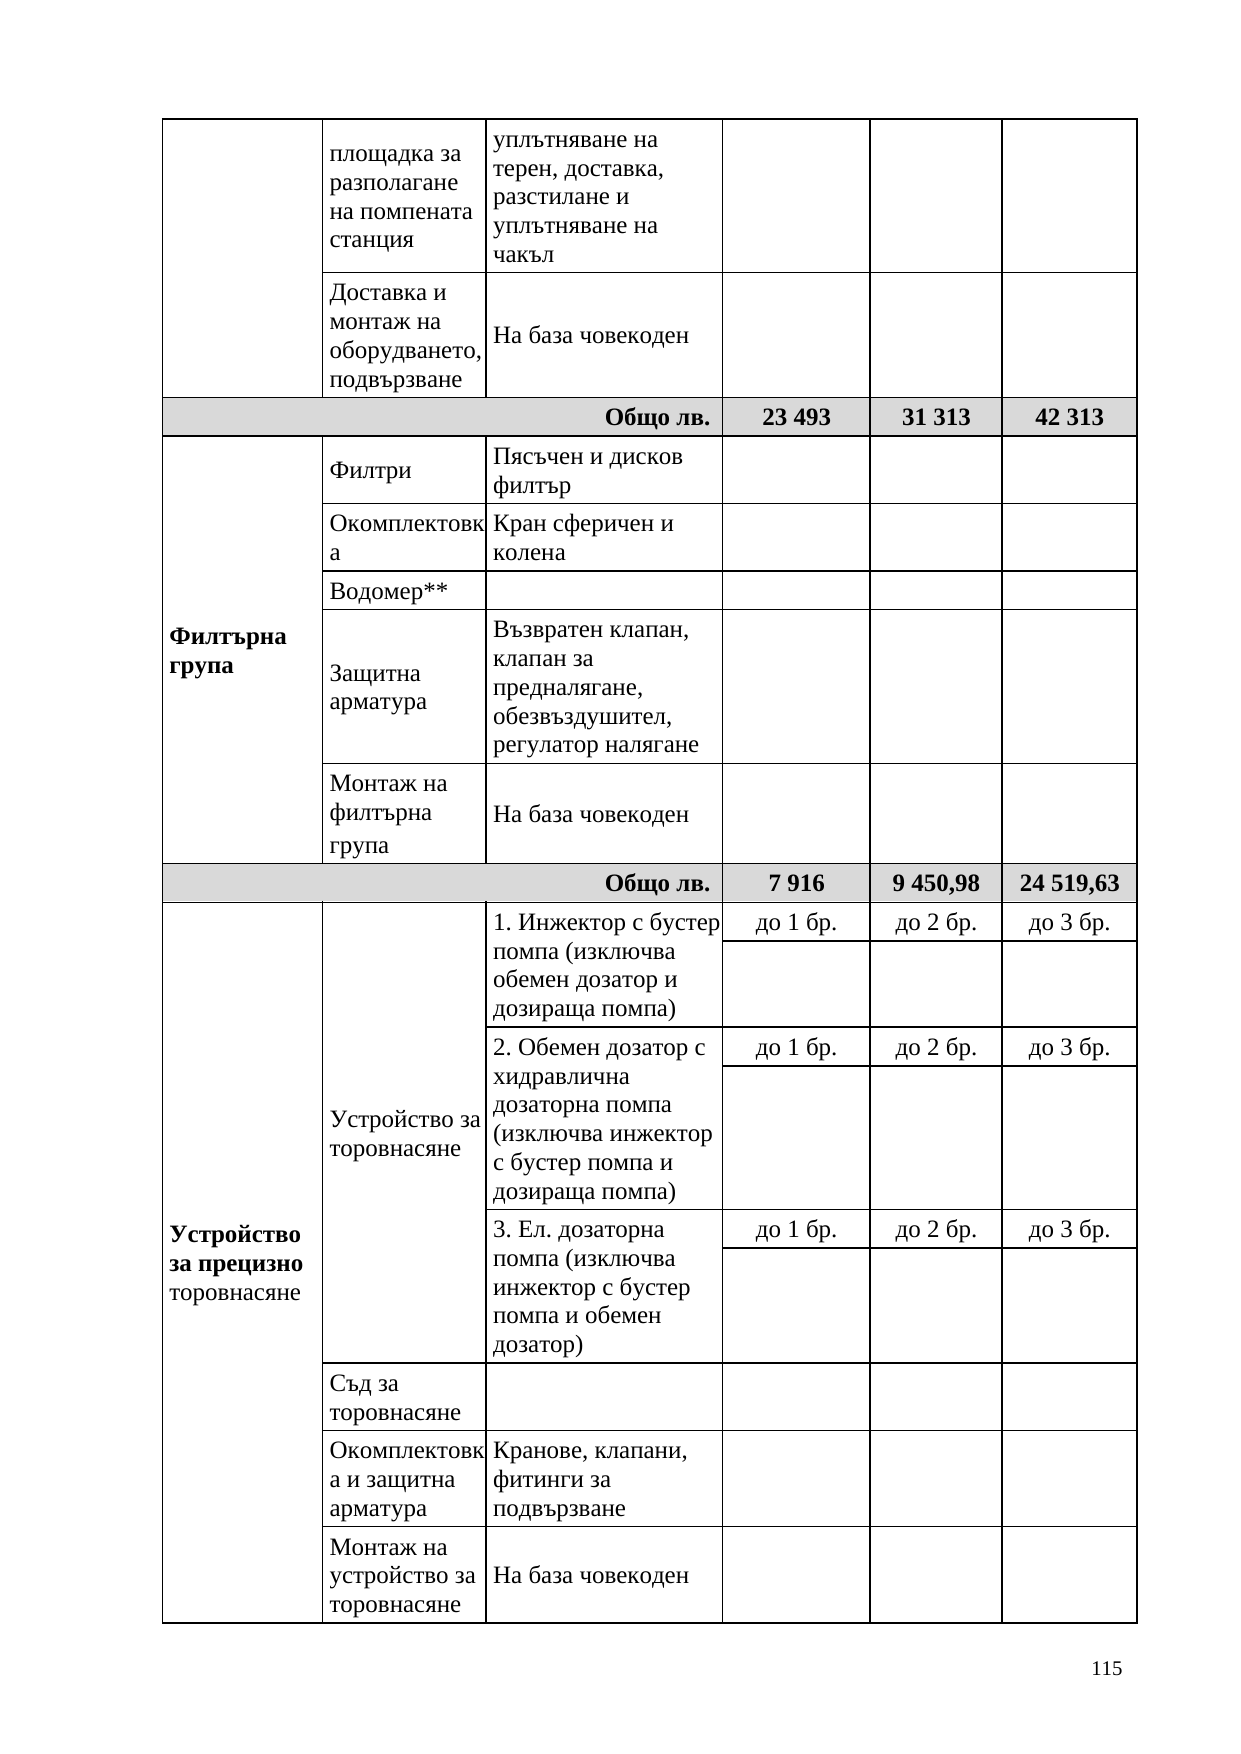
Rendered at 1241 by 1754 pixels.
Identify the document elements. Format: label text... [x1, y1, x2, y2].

table_cell до 1 бр. [723, 1028, 869, 1065]
table_cell [1003, 1431, 1136, 1526]
table_cell 3. Ел. дозаторна помпа (изключва инжектор с бустер помпа и обемен дозатор) [487, 1210, 722, 1362]
table_cell [871, 1431, 1001, 1526]
table_cell до 2 бр. [871, 903, 1001, 940]
table_cell [723, 1249, 869, 1362]
table_cell Монтаж на филтърна група [323, 764, 485, 863]
table_cell 24 519,63 [1003, 864, 1136, 901]
table_cell до 1 бр. [723, 1210, 869, 1247]
table_cell [723, 1067, 869, 1209]
table_cell Съд за торовнасяне [323, 1364, 485, 1430]
table_cell [723, 1431, 869, 1526]
table_cell [871, 610, 1001, 762]
table_cell [1003, 273, 1136, 397]
table_cell до 3 бр. [1003, 1028, 1136, 1065]
table_cell [723, 942, 869, 1026]
table_cell Водомер** [323, 572, 485, 609]
table_cell [871, 120, 1001, 272]
table_cell [1003, 437, 1136, 503]
table_cell Окомплектовка и защитна арматура [323, 1431, 485, 1526]
table_cell [723, 504, 869, 570]
table_cell 31 313 [871, 398, 1001, 435]
table_cell 1. Инжектор с бустер помпа (изключва обемен дозатор и дозираща помпа) [487, 903, 722, 1026]
table_cell 2. Обемен дозатор с хидравлична дозаторна помпа (изключва инжектор с бустер помпа и дозираща помпа) [487, 1028, 722, 1209]
table_cell [723, 1527, 869, 1622]
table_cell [323, 120, 485, 272]
table_cell [723, 610, 869, 762]
table_cell Монтаж на устройство за торовнасяне [323, 1527, 485, 1622]
table_cell [871, 1527, 1001, 1622]
table_cell [871, 273, 1001, 397]
table_cell [723, 437, 869, 503]
table_cell Доставка и монтаж на оборудването, подвързване [323, 273, 485, 397]
table_cell [1003, 942, 1136, 1026]
table_cell [1003, 1249, 1136, 1362]
table_cell Кранове, клапани, фитинги за подвързване [487, 1431, 722, 1526]
table_cell [487, 572, 722, 609]
table_cell На база човекоден [487, 764, 722, 863]
table_cell [723, 273, 869, 397]
table_cell до 2 бр. [871, 1210, 1001, 1247]
table_cell Филтърна група [163, 437, 322, 863]
table_cell [487, 1364, 722, 1430]
table_cell [871, 1249, 1001, 1362]
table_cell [487, 120, 722, 272]
table_cell 9 450,98 [871, 864, 1001, 901]
table_cell [1003, 572, 1136, 609]
table_cell Възвратен клапан, клапан за предналягане, обезвъздушител, регулатор налягане [487, 610, 722, 762]
table_cell Пясъчен и дисков филтър [487, 437, 722, 503]
table_cell 7 916 [723, 864, 869, 901]
table_cell 42 313 [1003, 398, 1136, 435]
table_cell [871, 942, 1001, 1026]
table_cell [1003, 1364, 1136, 1430]
table_cell [871, 437, 1001, 503]
table_cell Устройство за прецизно торовнасяне [163, 903, 322, 1622]
table_cell до 2 бр. [871, 1028, 1001, 1065]
table_cell [1003, 610, 1136, 762]
table_cell до 3 бр. [1003, 1210, 1136, 1247]
table_cell [1003, 764, 1136, 863]
table_cell На база човекоден [487, 273, 722, 397]
table_cell [723, 1364, 869, 1430]
table_cell Филтри [323, 437, 485, 503]
table_cell Защитна арматура [323, 610, 485, 762]
table_cell Кран сферичен и колена [487, 504, 722, 570]
table_cell [871, 504, 1001, 570]
table_cell [1003, 504, 1136, 570]
table_cell до 1 бр. [723, 903, 869, 940]
table_cell 23 493 [723, 398, 869, 435]
table_cell [723, 764, 869, 863]
table_cell [1003, 1527, 1136, 1622]
table_cell [871, 1364, 1001, 1430]
table_cell [871, 1067, 1001, 1209]
table_cell [723, 120, 869, 272]
table_cell Устройство за торовнасяне [323, 903, 485, 1362]
table_cell [1003, 1067, 1136, 1209]
table_cell [871, 572, 1001, 609]
table_cell [1003, 120, 1136, 272]
table_cell Общо лв. [163, 398, 722, 435]
table_cell Окомплектовка [323, 504, 485, 570]
table_cell [871, 764, 1001, 863]
table_cell На база човекоден [487, 1527, 722, 1622]
table_cell [723, 572, 869, 609]
table_cell Общо лв. [163, 864, 722, 901]
table_cell до 3 бр. [1003, 903, 1136, 940]
